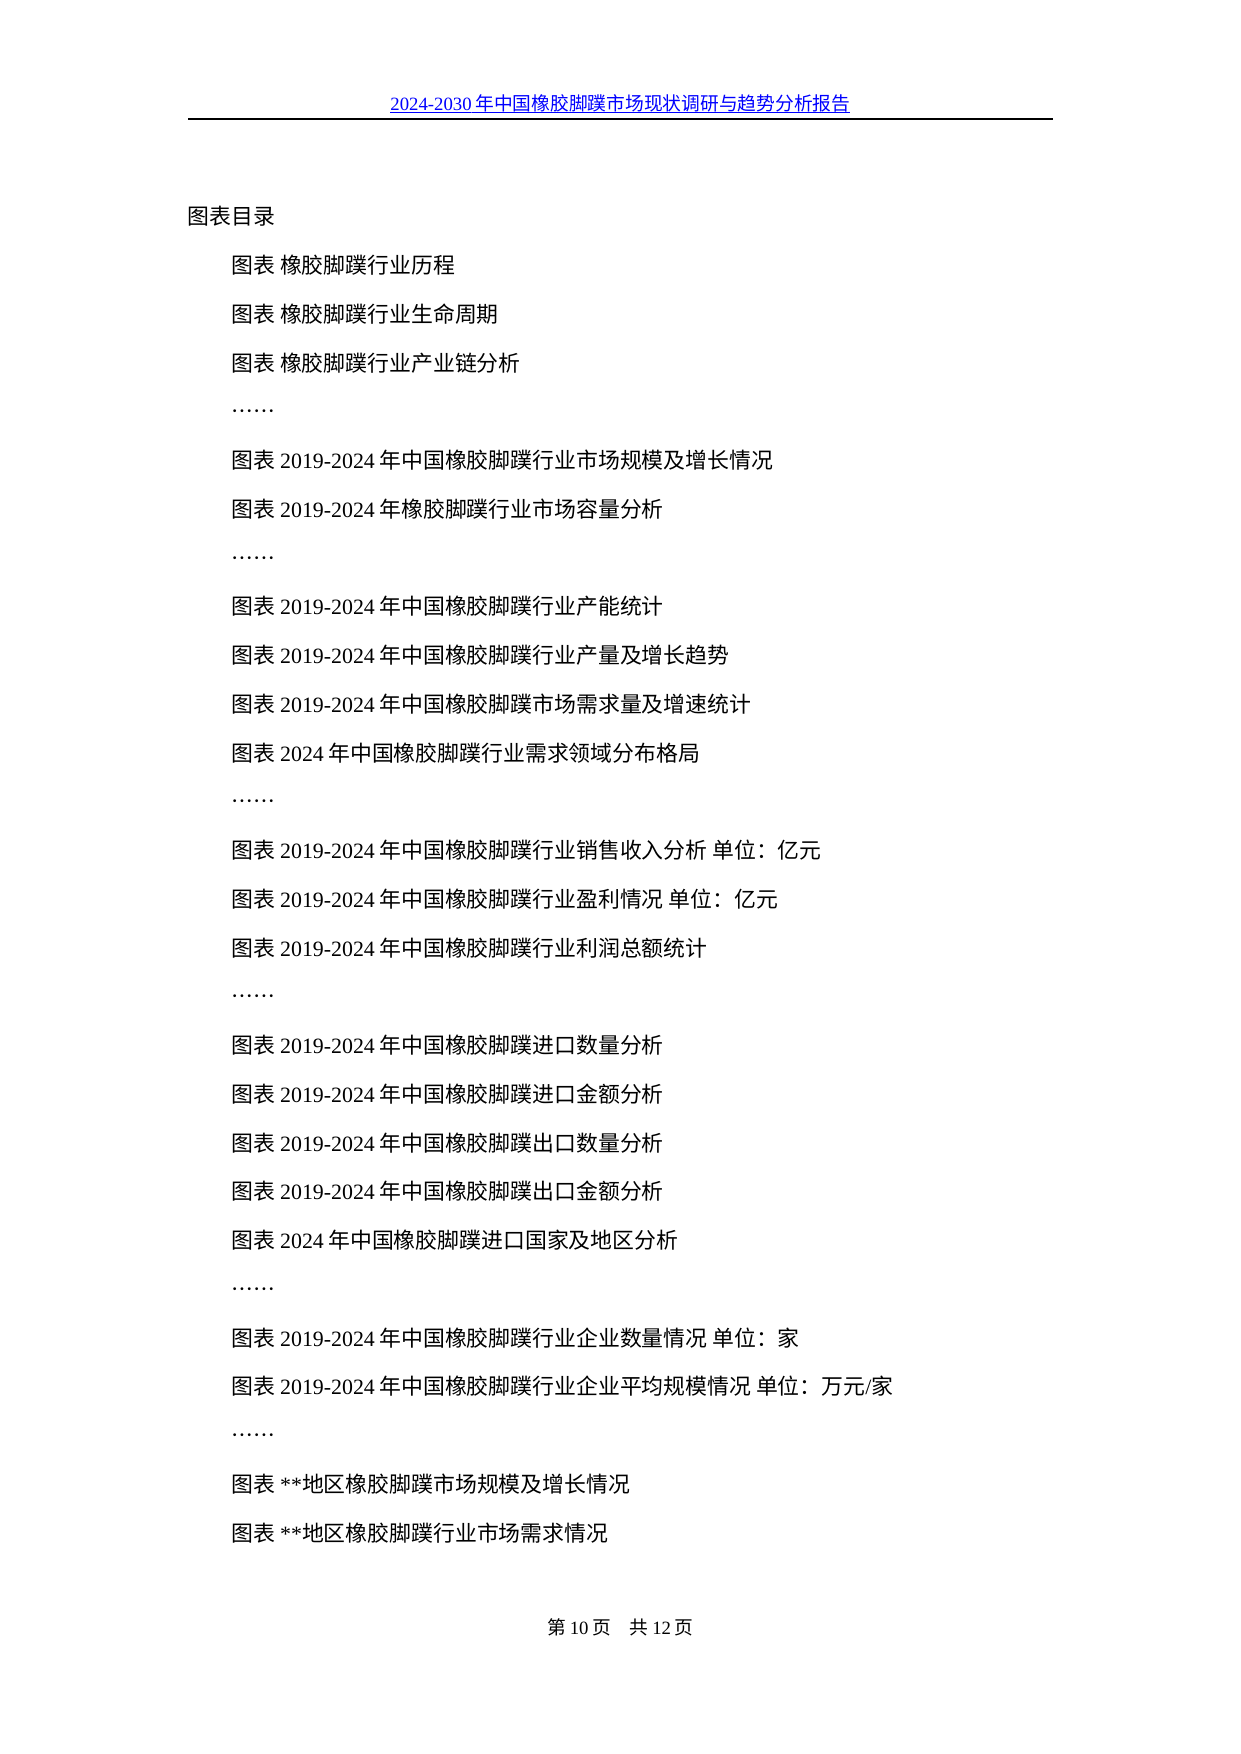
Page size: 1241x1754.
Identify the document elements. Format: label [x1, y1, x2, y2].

text [187, 150, 1053, 1548]
